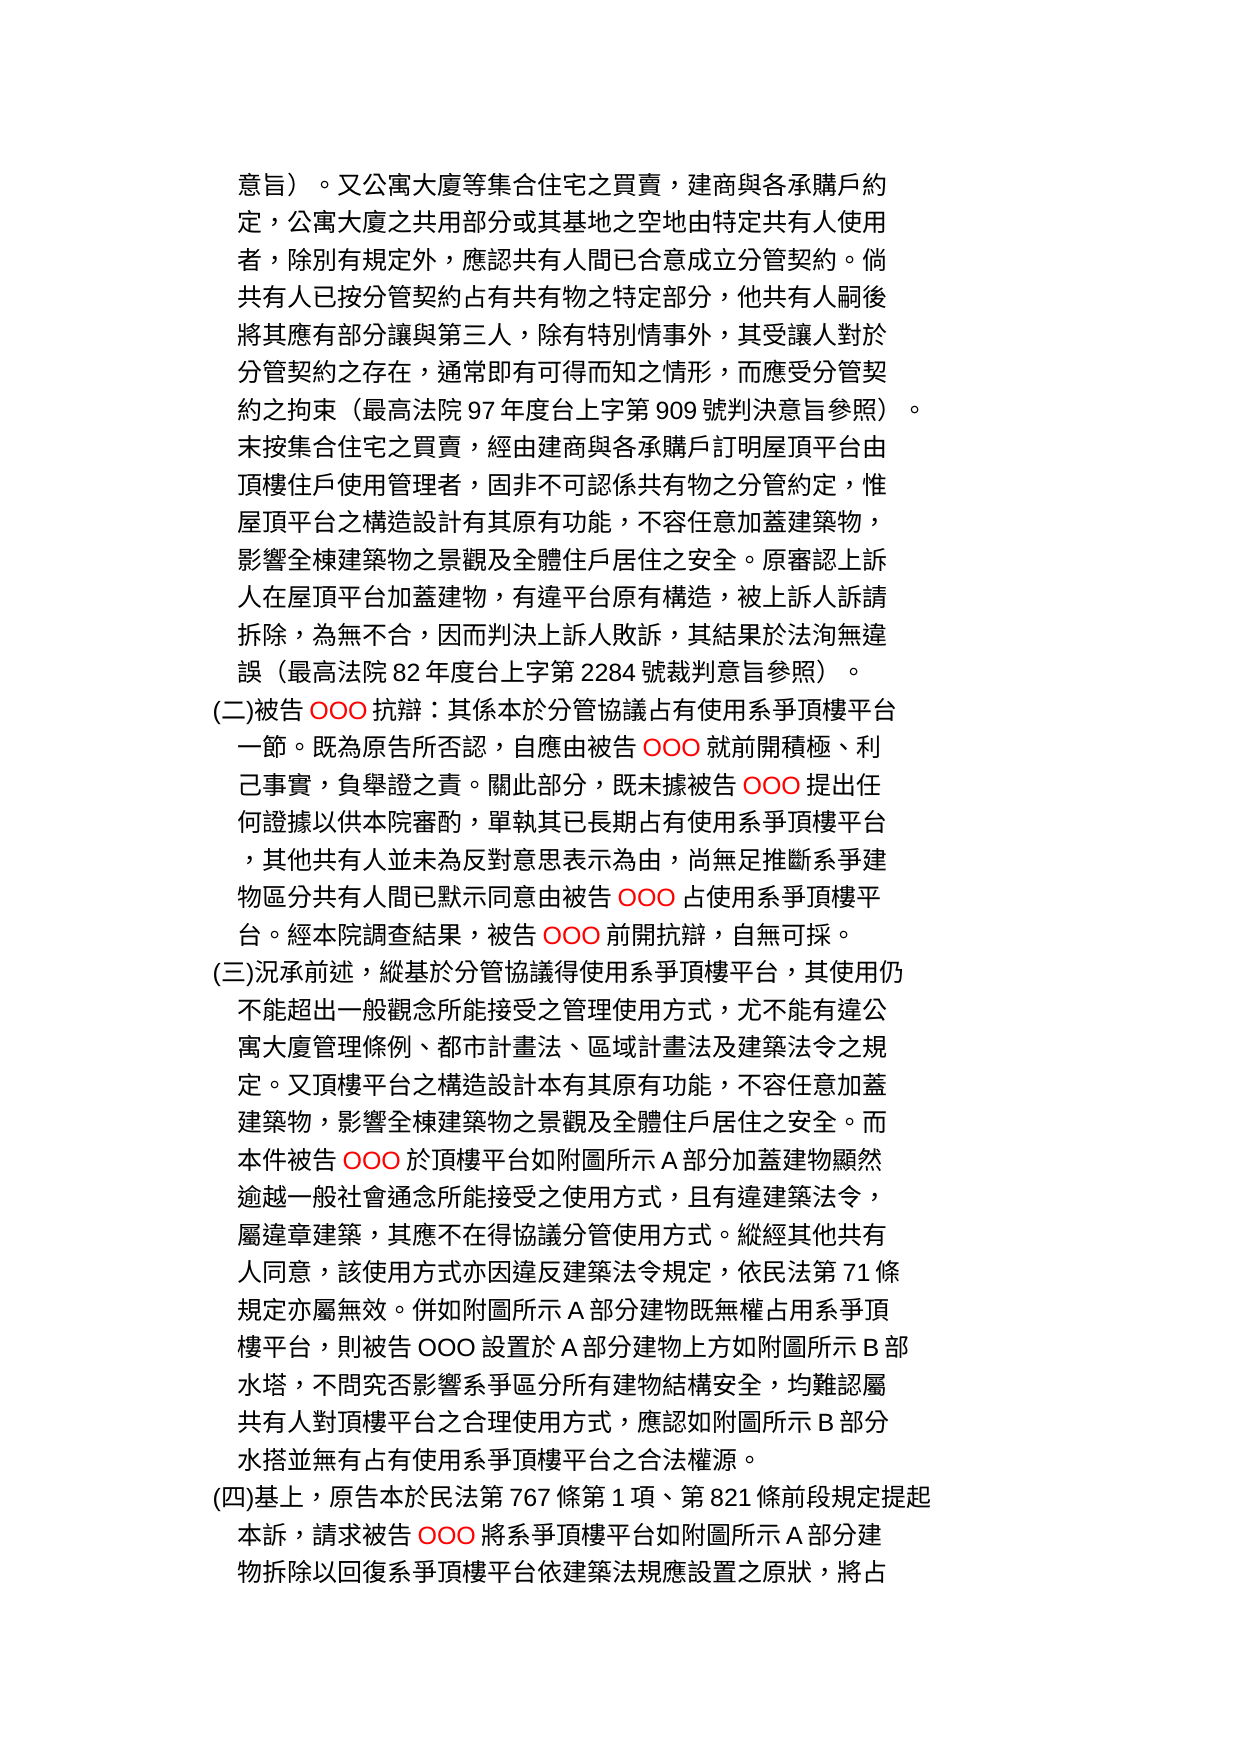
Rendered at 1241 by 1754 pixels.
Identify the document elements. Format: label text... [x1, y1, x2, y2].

text 拆除，為無不合，因而判決上訴人敗訴，其結果於法洵無違 [187, 614, 1053, 652]
text 分管契約之存在，通常即有可得而知之情形，而應受分管契 [187, 352, 1053, 389]
text 物拆除以回復系爭頂樓平台依建築法規應設置之原狀，將占 [187, 1552, 1053, 1589]
text 樓平台，則被告OOO設置於A部分建物上方如附圖所示B部 [187, 1327, 1053, 1364]
text 本件被告OOO於頂樓平台如附圖所示A部分加蓋建物顯然 [187, 1139, 1053, 1177]
text 人同意，該使用方式亦因違反建築法令規定，依民法第71條 [187, 1252, 1053, 1289]
text 人在屋頂平台加蓋建物，有違平台原有構造，被上訴人訴請 [187, 577, 1053, 614]
text 一節。既為原告所否認，自應由被告OOO就前開積極、利 [187, 727, 1053, 764]
text 末按集合住宅之買賣，經由建商與各承購戶訂明屋頂平台由 [187, 427, 1053, 464]
text 將其應有部分讓與第三人，除有特別情事外，其受讓人對於 [187, 314, 1053, 352]
text 水塔，不問究否影響系爭區分所有建物結構安全，均難認屬 [187, 1364, 1053, 1402]
text 何證據以供本院審酌，單執其已長期占有使用系爭頂樓平台 [187, 802, 1053, 839]
text (三)況承前述，縱基於分管協議得使用系爭頂樓平台，其使用仍 [187, 952, 1053, 989]
text 定，公寓大廈之共用部分或其基地之空地由特定共有人使用 [187, 202, 1053, 239]
text 共有人對頂樓平台之合理使用方式，應認如附圖所示B部分 [187, 1402, 1053, 1439]
text 不能超出一般觀念所能接受之管理使用方式，尤不能有違公 [187, 989, 1053, 1027]
text 約之拘束（最高法院97年度台上字第909號判決意旨參照）。 [187, 389, 1053, 427]
text 物區分共有人間已默示同意由被告OOO占使用系爭頂樓平 [187, 877, 1053, 914]
text (四)基上，原告本於民法第767條第1項、第821條前段規定提起 [187, 1477, 1053, 1514]
text 頂樓住戶使用管理者，固非不可認係共有物之分管約定，惟 [187, 464, 1053, 502]
text 定。又頂樓平台之構造設計本有其原有功能，不容任意加蓋 [187, 1064, 1053, 1102]
text 共有人已按分管契約占有共有物之特定部分，他共有人嗣後 [187, 277, 1053, 314]
text 己事實，負舉證之責。關此部分，既未據被告OOO提出任 [187, 764, 1053, 802]
text (二)被告OOO抗辯：其係本於分管協議占有使用系爭頂樓平台 [187, 689, 1053, 727]
text 意旨）。又公寓大廈等集合住宅之買賣，建商與各承購戶約 [187, 164, 1053, 202]
text 寓大廈管理條例、都市計畫法、區域計畫法及建築法令之規 [187, 1027, 1053, 1064]
text 本訴，請求被告OOO將系爭頂樓平台如附圖所示A部分建 [187, 1514, 1053, 1552]
text 台。經本院調查結果，被告OOO前開抗辯，自無可採。 [187, 914, 1053, 952]
text 屋頂平台之構造設計有其原有功能，不容任意加蓋建築物， [187, 502, 1053, 539]
text 者，除別有規定外，應認共有人間已合意成立分管契約。倘 [187, 239, 1053, 277]
text 逾越一般社會通念所能接受之使用方式，且有違建築法令， [187, 1177, 1053, 1214]
text 水搭並無有占有使用系爭頂樓平台之合法權源。 [187, 1439, 1053, 1477]
text 規定亦屬無效。併如附圖所示A部分建物既無權占用系爭頂 [187, 1289, 1053, 1327]
text 影響全棟建築物之景觀及全體住戶居住之安全。原審認上訴 [187, 539, 1053, 577]
text 誤（最高法院82年度台上字第2284號裁判意旨參照）。 [187, 652, 1053, 689]
text 屬違章建築，其應不在得協議分管使用方式。縱經其他共有 [187, 1214, 1053, 1252]
text 建築物，影響全棟建築物之景觀及全體住戶居住之安全。而 [187, 1102, 1053, 1139]
text ，其他共有人並未為反對意思表示為由，尚無足推斷系爭建 [187, 839, 1053, 877]
